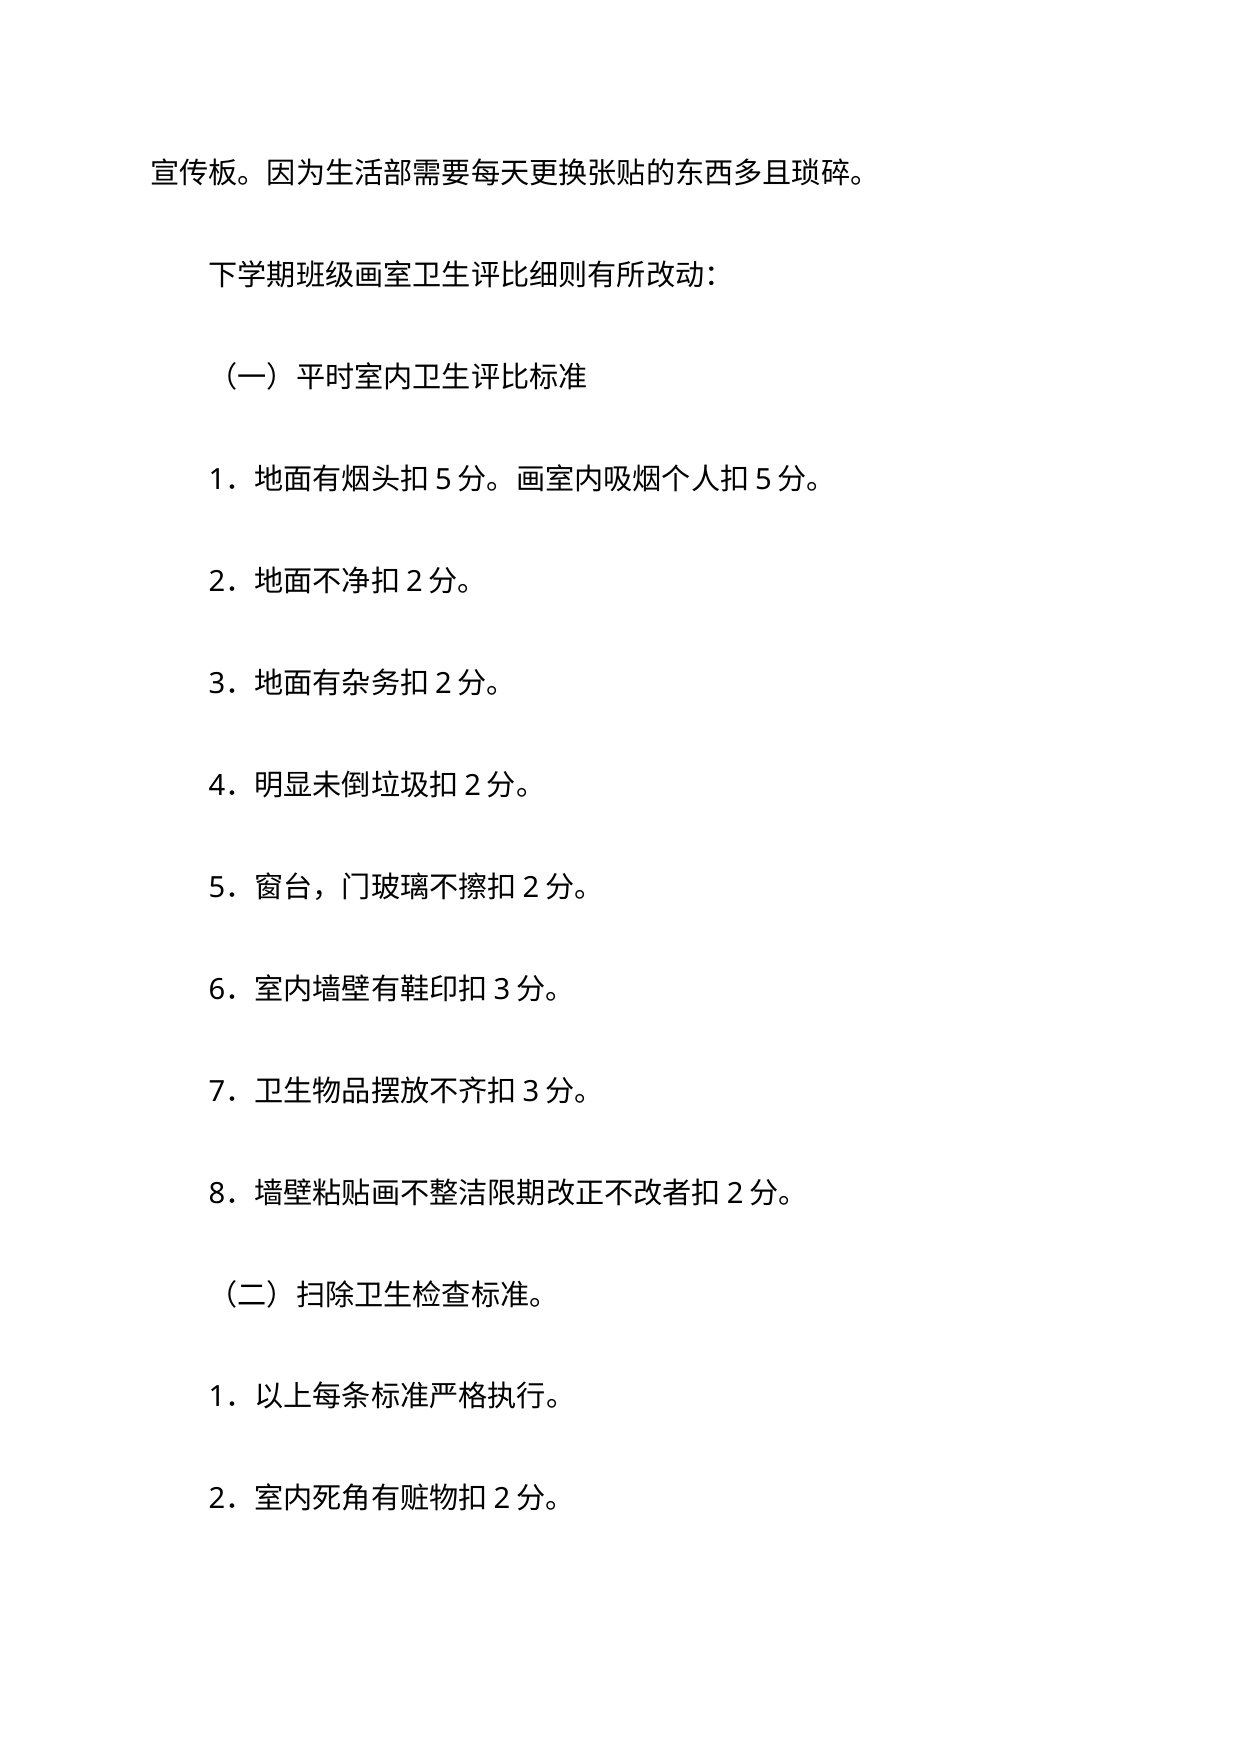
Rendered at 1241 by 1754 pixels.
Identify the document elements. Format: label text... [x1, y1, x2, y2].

text 6．室内墙壁有鞋印扣3分。 [150, 965, 1090, 1008]
text 8．墙壁粘贴画不整洁限期改正不改者扣2分。 [150, 1169, 1090, 1212]
text 1．以上每条标准严格执行。 [150, 1373, 1090, 1415]
text 2．地面不净扣2分。 [150, 557, 1090, 600]
text （一）平时室内卫生评比标准 [150, 353, 1090, 396]
text （二）扫除卫生检查标准。 [150, 1271, 1090, 1313]
text 下学期班级画室卫生评比细则有所改动： [150, 252, 1090, 294]
text 2．室内死角有赃物扣2分。 [150, 1475, 1090, 1517]
text 4．明显未倒垃圾扣2分。 [150, 761, 1090, 804]
text 7．卫生物品摆放不齐扣3分。 [150, 1067, 1090, 1109]
text 3．地面有杂务扣2分。 [150, 659, 1090, 702]
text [150, 150, 1090, 192]
text 1．地面有烟头扣5分。画室内吸烟个人扣5分。 [150, 455, 1090, 498]
text 5．窗台，门玻璃不擦扣2分。 [150, 863, 1090, 906]
